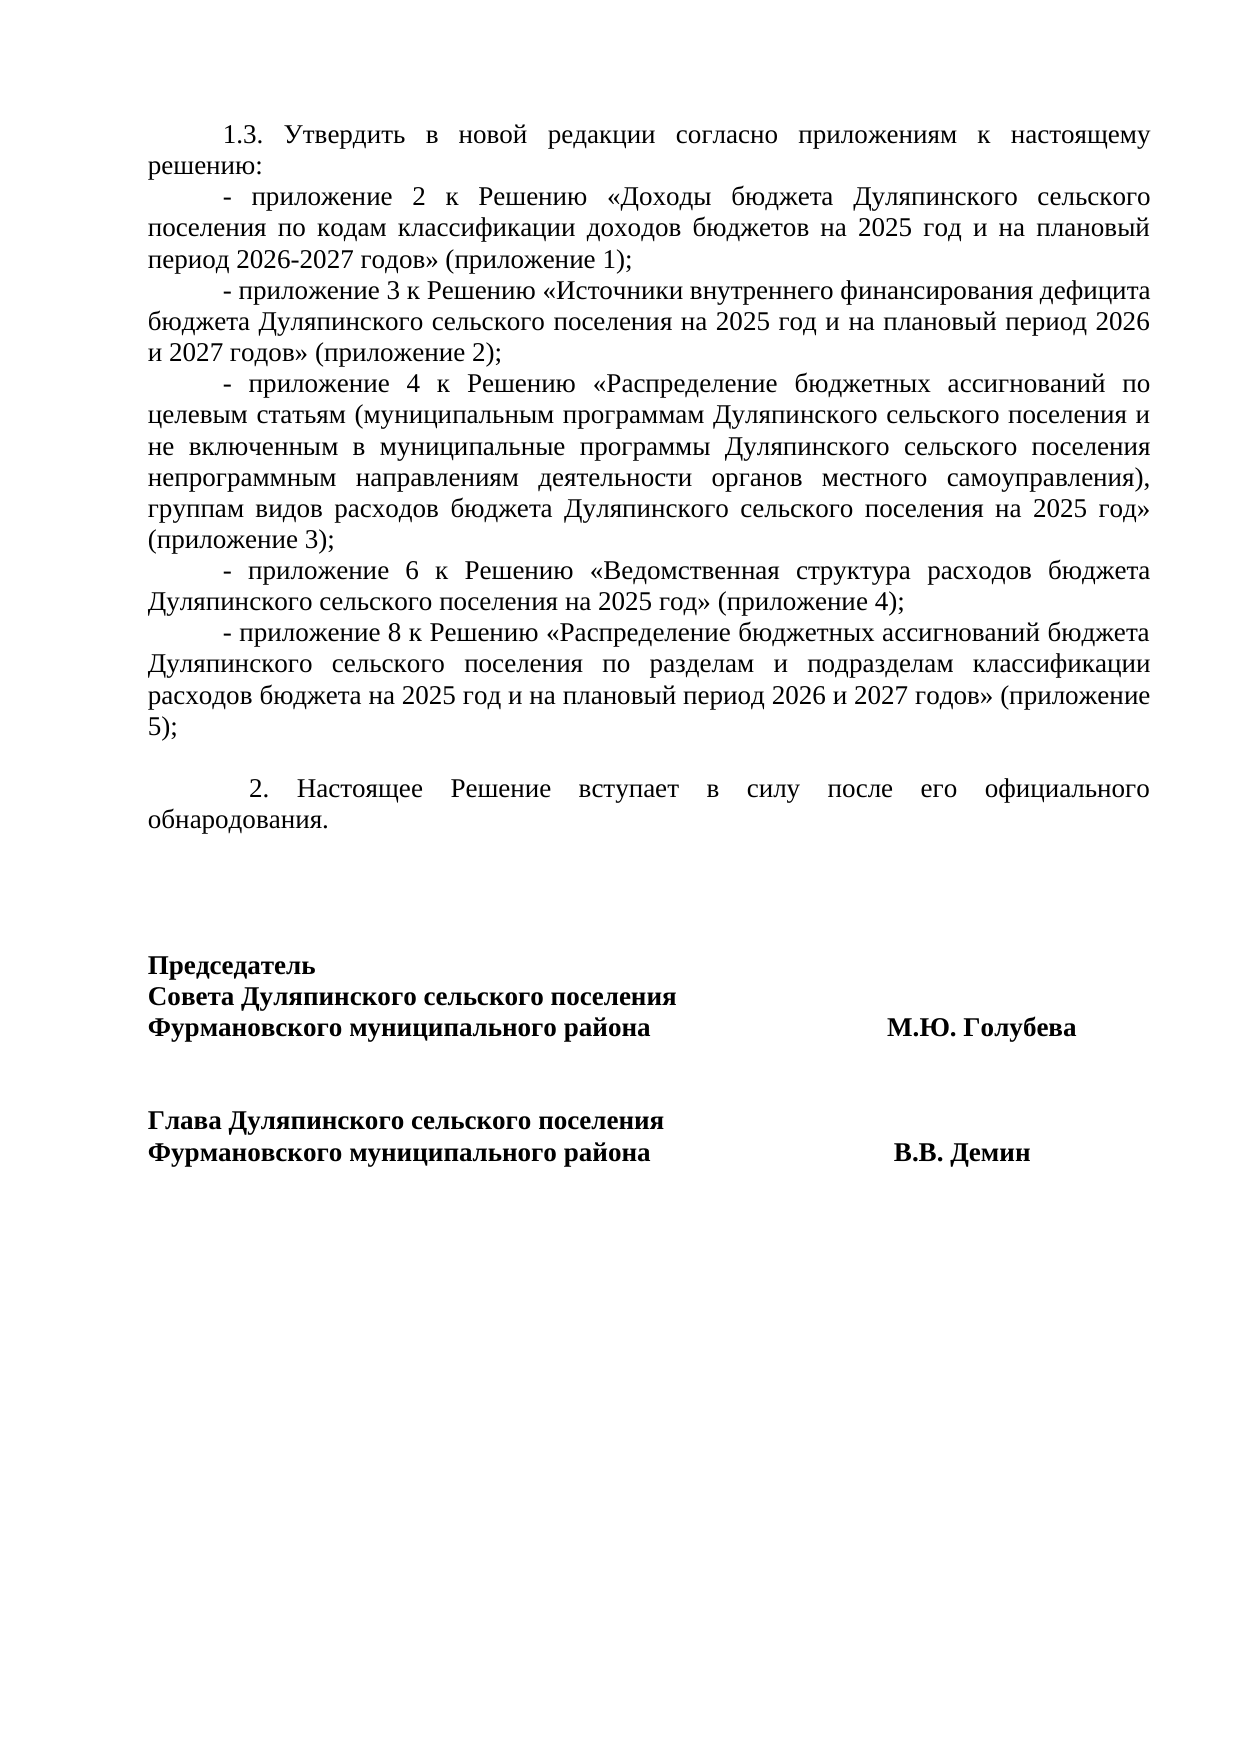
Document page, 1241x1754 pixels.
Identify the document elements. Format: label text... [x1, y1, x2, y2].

text - приложение 4 к Решению «Распределение бюджетных ассигнований по целевым статьям (муниципальным программам Дуляпинского сельского поселения и не включенным в муниципальные программы Дуляпинского сельского поселения непрограммным направлениям деятельности органов местного самоуправления), группам видов расходов бюджета Дуляпинского сельского поселения на 2025 год» (приложение 3); [148, 367, 1152, 554]
text Фурмановского муниципального района В.В. Демин [148, 1136, 1152, 1167]
text - приложение 3 к Решению «Источники внутреннего финансирования дефицита бюджета Дуляпинского сельского поселения на 2025 год и на плановый период 2026 и 2027 годов» (приложение 2); [148, 274, 1152, 367]
text Совета Дуляпинского сельского поселения [148, 980, 1152, 1011]
text - приложение 6 к Решению «Ведомственная структура расходов бюджета Дуляпинского сельского поселения на 2025 год» (приложение 4); [148, 554, 1152, 616]
text Фурмановского муниципального района М.Ю. Голубева [148, 1011, 1152, 1042]
text 2. Настоящее Решение вступает в силу после его официального обнародования. [148, 772, 1152, 834]
text - приложение 2 к Решению «Доходы бюджета Дуляпинского сельского поселения по кодам классификации доходов бюджетов на 2025 год и на плановый период 2026-2027 годов» (приложение 1); [148, 180, 1152, 274]
text Председатель [148, 949, 1152, 980]
text - приложение 8 к Решению «Распределение бюджетных ассигнований бюджета Дуляпинского сельского поселения по разделам и подразделам классификации расходов бюджета на 2025 год и на плановый период 2026 и 2027 годов» (приложение 5); [148, 616, 1152, 741]
text Глава Дуляпинского сельского поселения [148, 1104, 1152, 1136]
text 1.3. Утвердить в новой редакции согласно приложениям к настоящему решению: [148, 118, 1152, 180]
